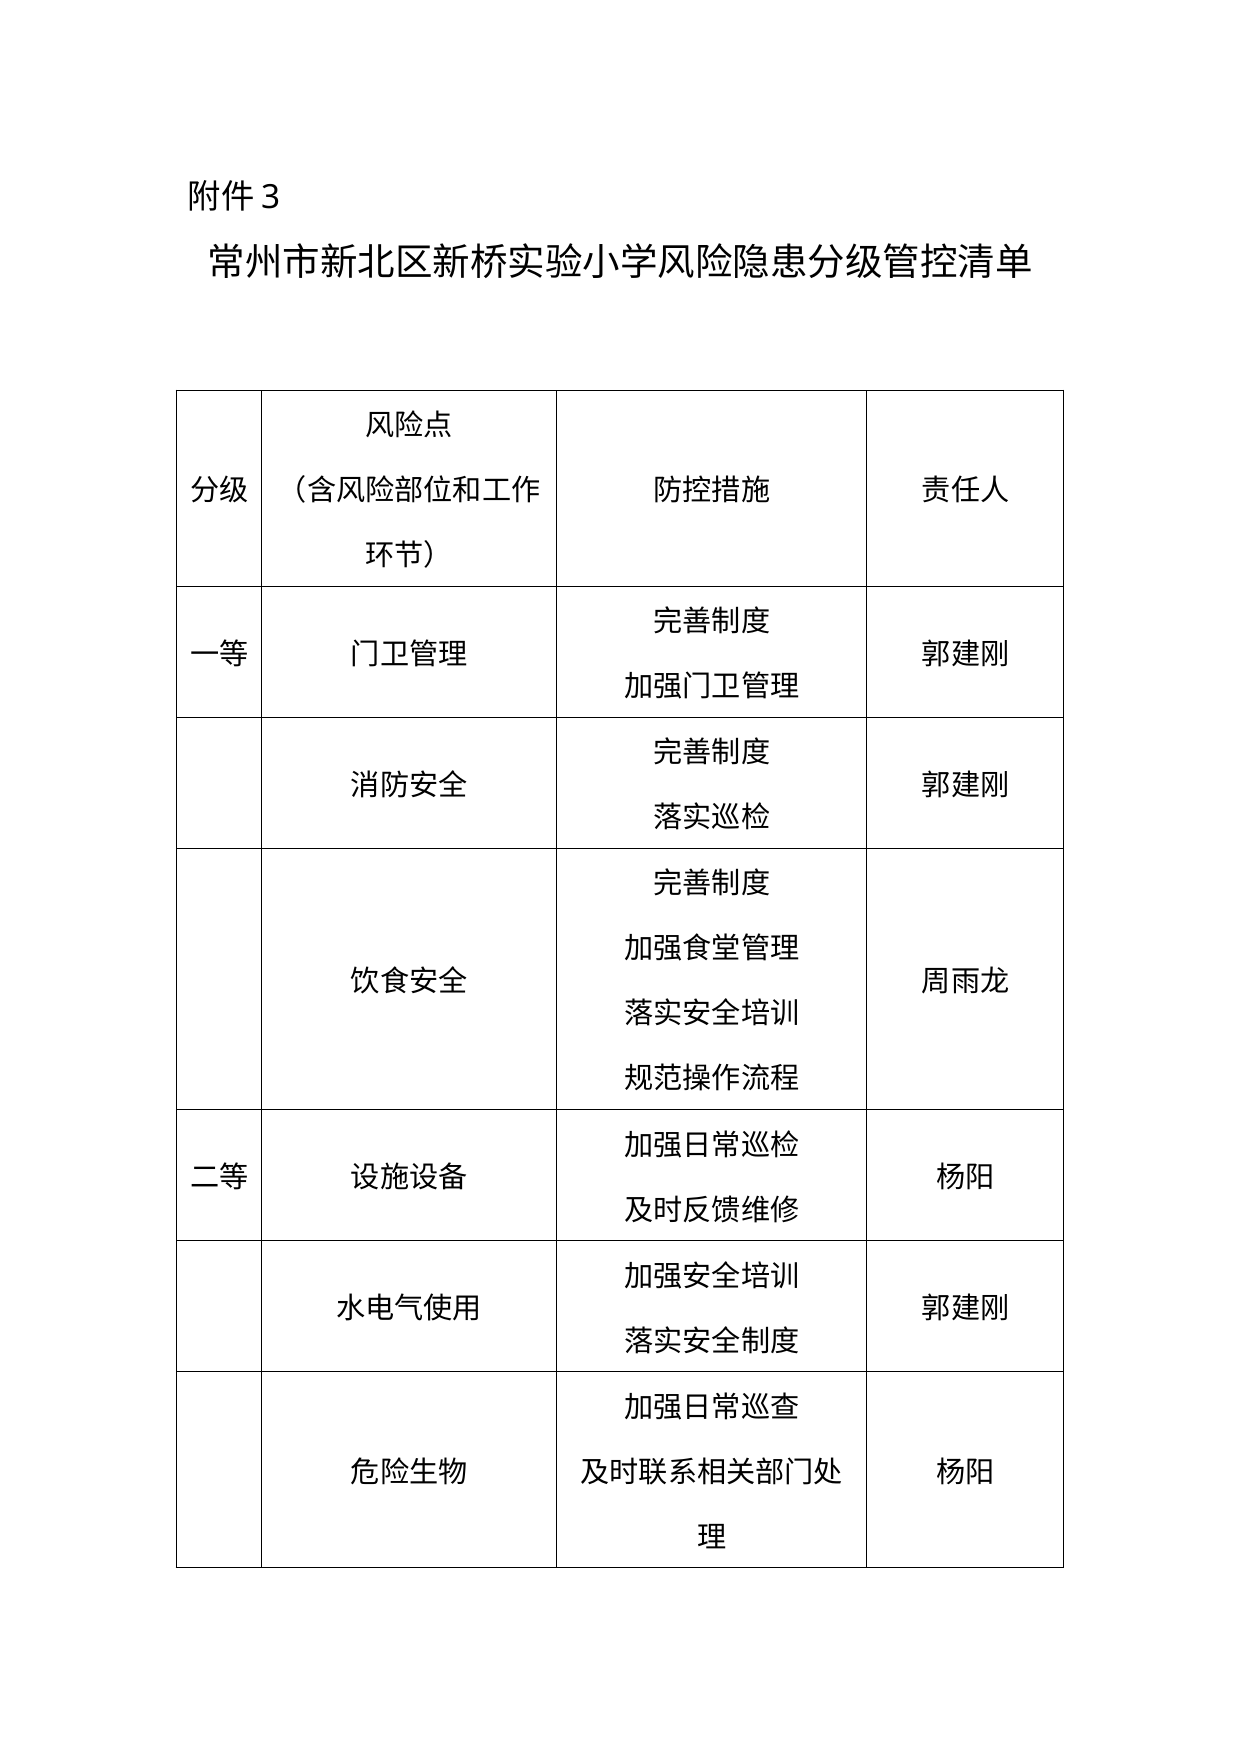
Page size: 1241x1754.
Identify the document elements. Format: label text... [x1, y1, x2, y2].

table_cell 消防安全 [262, 718, 556, 848]
table_cell [177, 718, 261, 848]
table_cell 危险生物 [262, 1372, 556, 1567]
table_cell 饮食安全 [262, 849, 556, 1109]
table_cell 杨阳 [867, 1110, 1063, 1240]
table_cell 完善制度 加强门卫管理 [557, 587, 866, 717]
table_cell 设施设备 [262, 1110, 556, 1240]
table_cell 加强日常巡查 及时联系相关部门处理 [557, 1372, 866, 1567]
table_cell [177, 1372, 261, 1567]
table_cell 周雨龙 [867, 849, 1063, 1109]
table_header 防控措施 [557, 391, 866, 586]
table_header 风险点 （含风险部位和工作环节） [262, 391, 556, 586]
table_cell 完善制度 落实巡检 [557, 718, 866, 848]
text 常州市新北区新桥实验小学风险隐患分级管控清单 [187, 227, 1053, 292]
table_cell 一等 [177, 587, 261, 717]
table_cell 完善制度 加强食堂管理 落实安全培训 规范操作流程 [557, 849, 866, 1109]
table_cell [177, 849, 261, 1109]
text 附件3 [187, 162, 1053, 227]
table_cell 水电气使用 [262, 1241, 556, 1371]
table_cell 杨阳 [867, 1372, 1063, 1567]
table_cell 加强安全培训 落实安全制度 [557, 1241, 866, 1371]
table_header 分级 [177, 391, 261, 586]
table_cell 二等 [177, 1110, 261, 1240]
table_header 责任人 [867, 391, 1063, 586]
table_cell 郭建刚 [867, 1241, 1063, 1371]
table_cell [177, 1241, 261, 1371]
table_cell 加强日常巡检 及时反馈维修 [557, 1110, 866, 1240]
table_cell 郭建刚 [867, 718, 1063, 848]
table_cell 门卫管理 [262, 587, 556, 717]
table_cell 郭建刚 [867, 587, 1063, 717]
